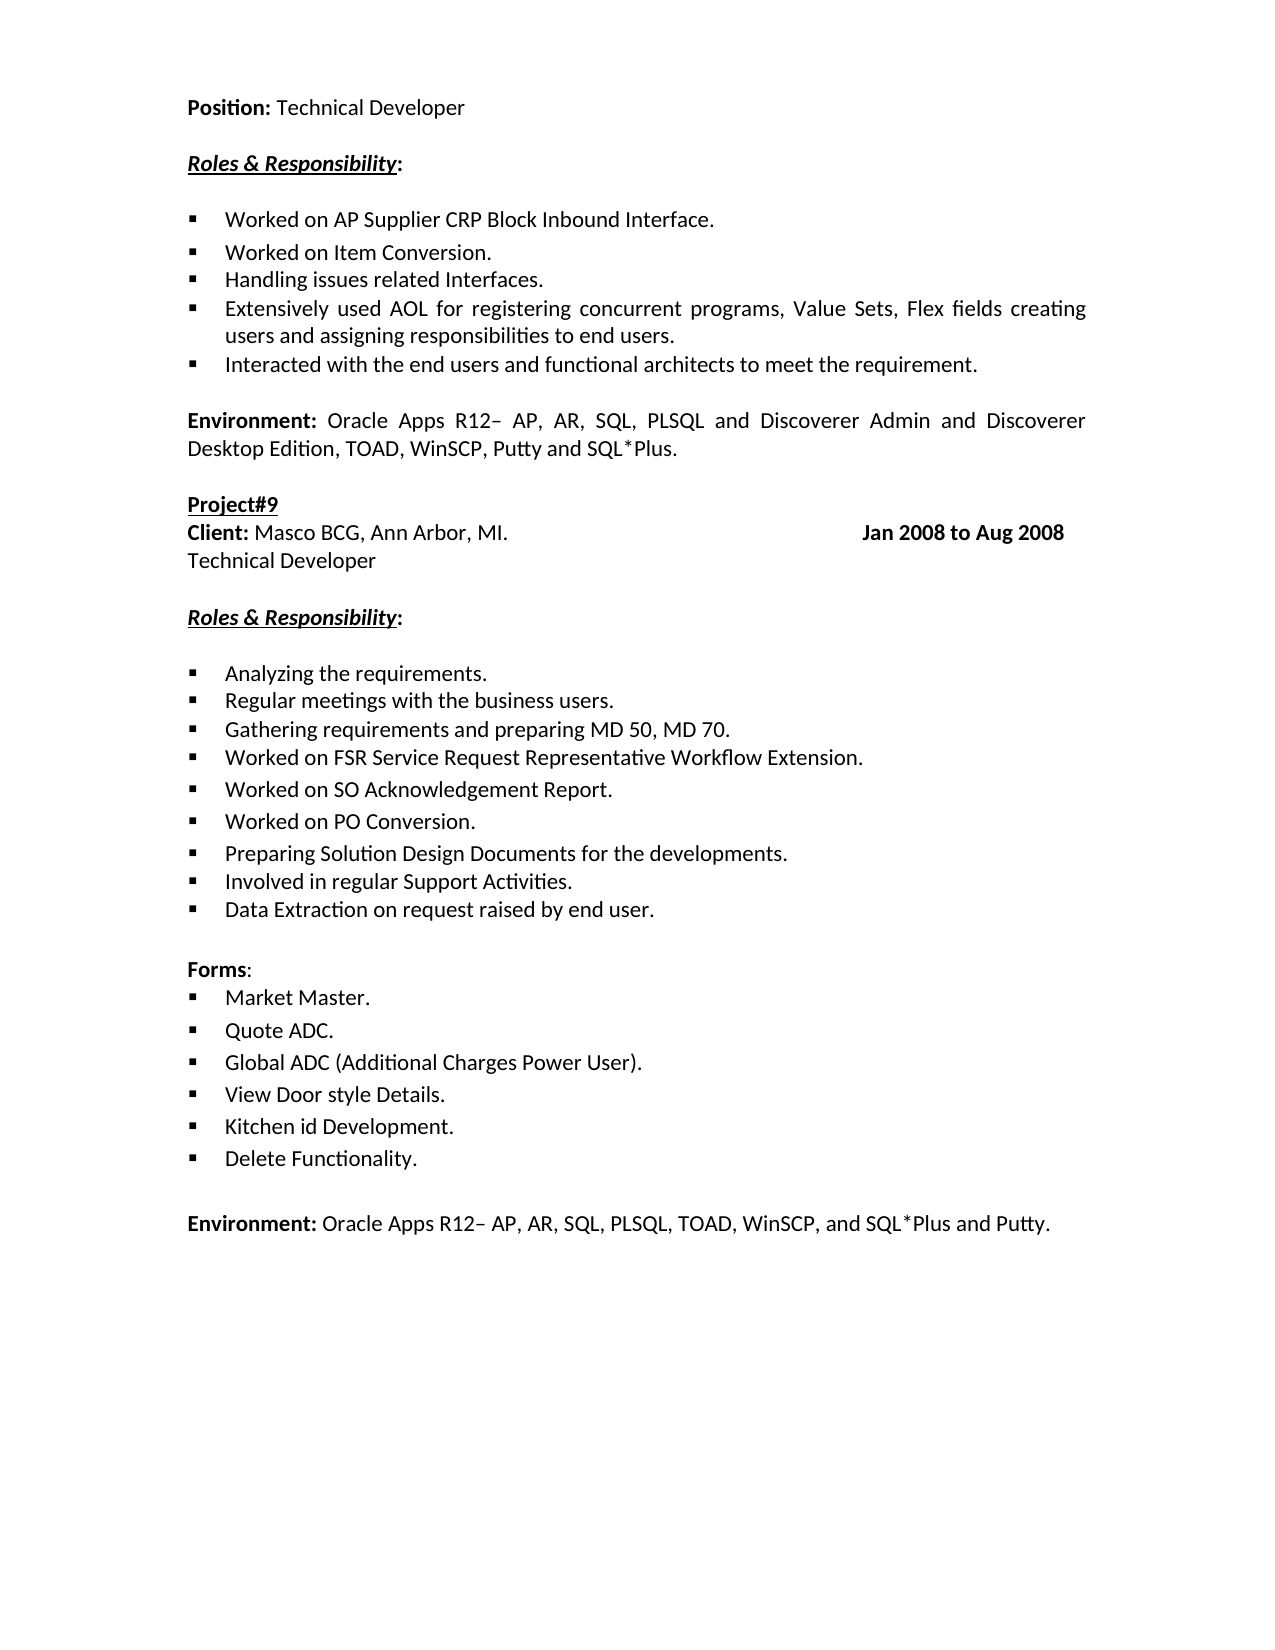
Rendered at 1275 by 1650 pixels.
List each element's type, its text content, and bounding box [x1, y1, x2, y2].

list Delete Functionality. [187, 1144, 1087, 1172]
list Worked on FSR Service Request Representative Workflow Extension. [187, 743, 1087, 771]
list Quote ADC. [187, 1016, 1087, 1044]
text Position: Technical Developer [187, 93, 1087, 121]
list Analyzing the requirements. [187, 659, 1087, 687]
text Technical Developer [187, 547, 1087, 574]
text Client: Masco BCG, Ann Arbor, MI. Jan 2008 to Aug 2008 [187, 518, 1087, 547]
subtitle Roles & Responsibility: [187, 603, 1087, 631]
text Forms: [187, 956, 1087, 983]
list Extensively used AOL for registering concurrent programs, Value Sets, Flex fields creating users and assigning responsibilities to end users. [187, 294, 1087, 350]
text Environment: Oracle Apps R12– AP, AR, SQL, PLSQL, TOAD, WinSCP, and SQL*Plus and Putty. [187, 1209, 1087, 1237]
list Handling issues related Interfaces. [187, 266, 1087, 294]
list Kitchen id Development. [187, 1112, 1087, 1140]
list Involved in regular Support Activities. [187, 867, 1087, 895]
list Market Master. [187, 983, 1087, 1012]
list View Door style Details. [187, 1080, 1087, 1108]
text Environment: Oracle Apps R12– AP, AR, SQL, PLSQL and Discoverer Admin and Discoverer Desktop Edition, TOAD, WinSCP, Putty and SQL*Plus. [187, 406, 1087, 462]
list Worked on Item Conversion. [187, 238, 1087, 266]
list Worked on PO Conversion. [187, 807, 1087, 835]
list Gathering requirements and preparing MD 50, MD 70. [187, 715, 1087, 743]
list Interacted with the end users and functional architects to meet the requirement. [187, 350, 1087, 378]
list Data Extraction on request raised by end user. [187, 895, 1087, 923]
list Preparing Solution Design Documents for the developments. [187, 839, 1087, 867]
list Global ADC (Additional Charges Power User). [187, 1048, 1087, 1076]
subtitle Roles & Responsibility: [187, 149, 1087, 177]
list Worked on AP Supplier CRP Block Inbound Interface. [187, 205, 1087, 233]
list Regular meetings with the business users. [187, 687, 1087, 715]
text Project#9 [187, 491, 1087, 518]
list Worked on SO Acknowledgement Report. [187, 775, 1087, 803]
